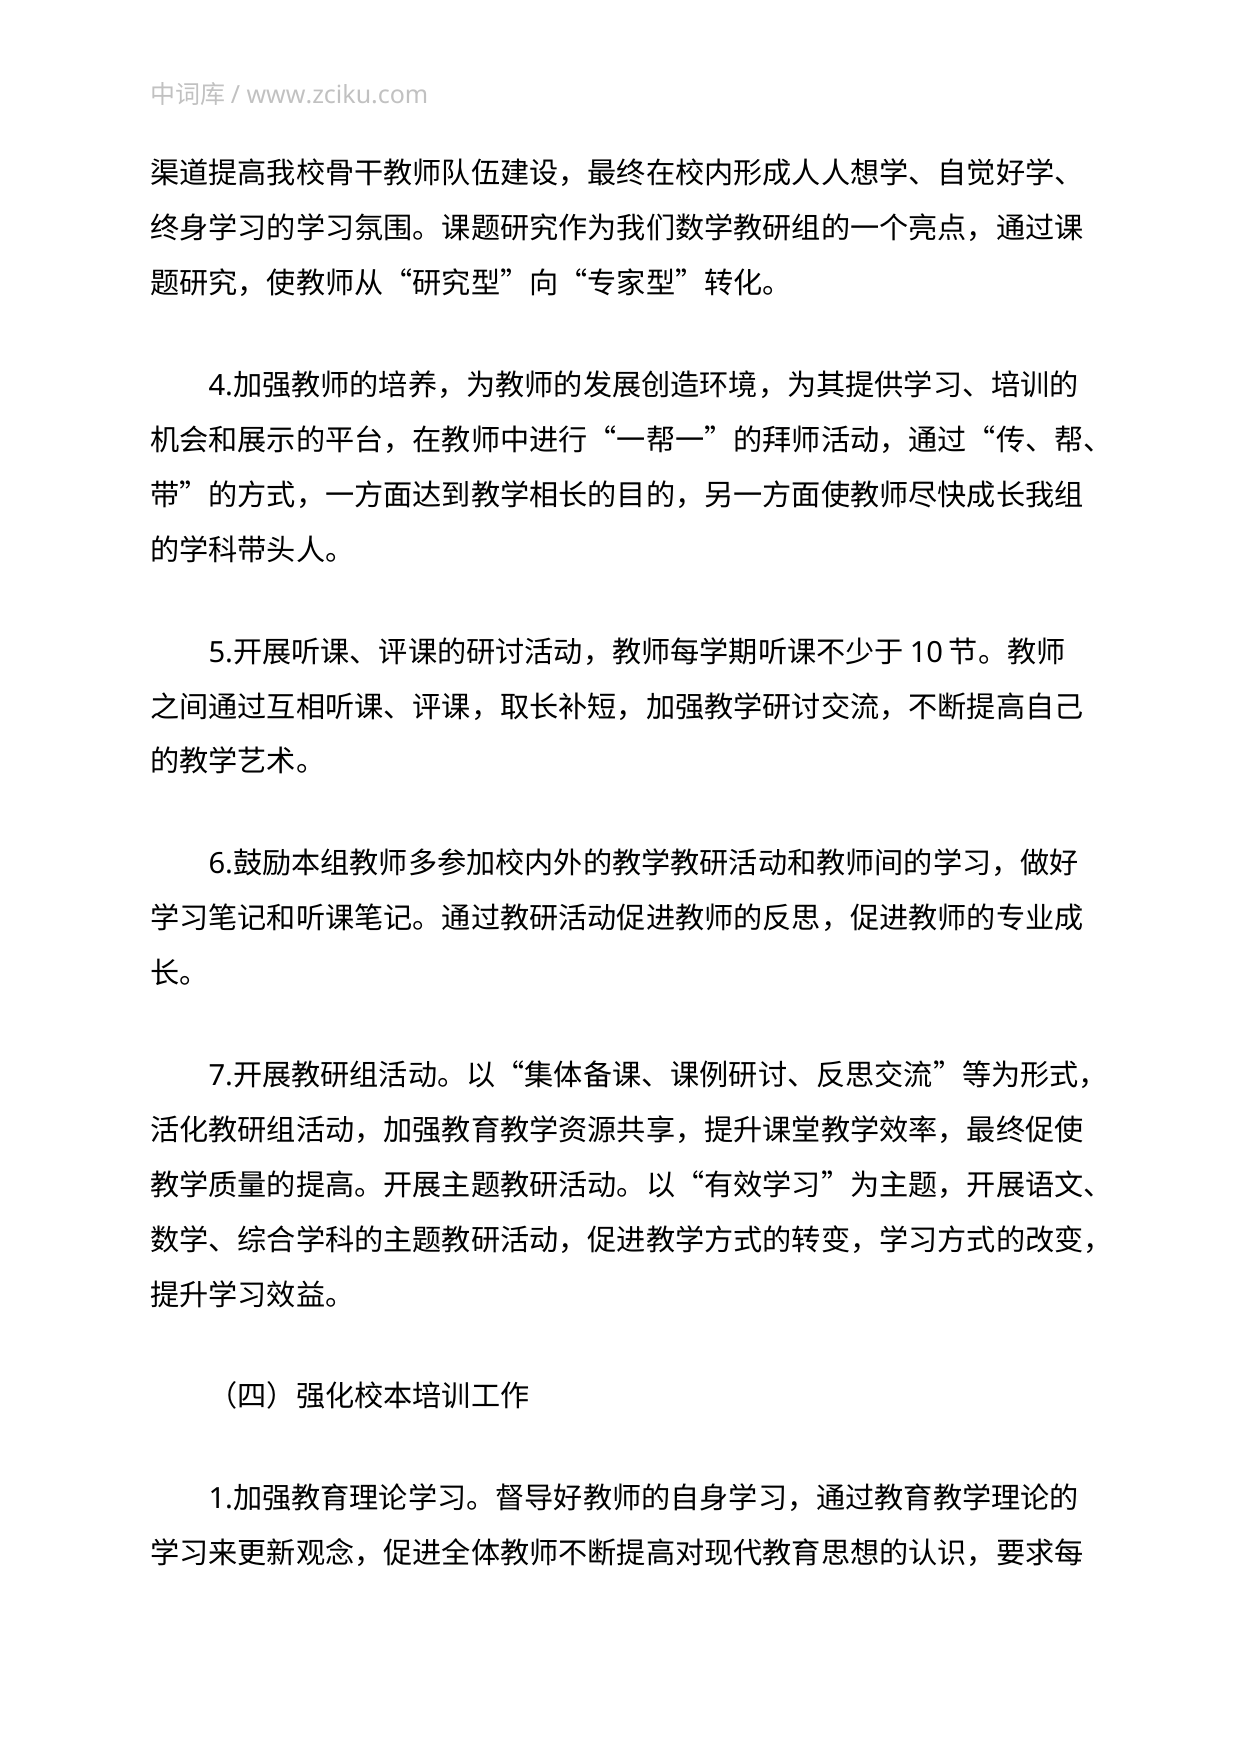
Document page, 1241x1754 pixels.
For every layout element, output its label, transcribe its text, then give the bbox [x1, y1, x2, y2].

text 5.开展听课、评课的研讨活动，教师每学期听课不少于10节。教师之间通过互相听课、评课，取长补短，加强教学研讨交流，不断提高自己的教学艺术。 [150, 628, 1090, 780]
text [150, 150, 1090, 302]
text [150, 1475, 1090, 1572]
text 6.鼓励本组教师多参加校内外的教学教研活动和教师间的学习，做好学习笔记和听课笔记。通过教研活动促进教师的反思，促进教师的专业成长。 [150, 840, 1090, 992]
text 7.开展教研组活动。以“集体备课、课例研讨、反思交流”等为形式，活化教研组活动，加强教育教学资源共享，提升课堂教学效率，最终促使教学质量的提高。开展主题教研活动。以“有效学习”为主题，开展语文、数学、综合学科的主题教研活动，促进教学方式的转变，学习方式的改变，提升学习效益。 [150, 1051, 1090, 1313]
text （四）强化校本培训工作 [150, 1373, 1090, 1415]
text 4.加强教师的培养，为教师的发展创造环境，为其提供学习、培训的机会和展示的平台，在教师中进行“一帮一”的拜师活动，通过“传、帮、带”的方式，一方面达到教学相长的目的，另一方面使教师尽快成长我组的学科带头人。 [150, 362, 1090, 569]
